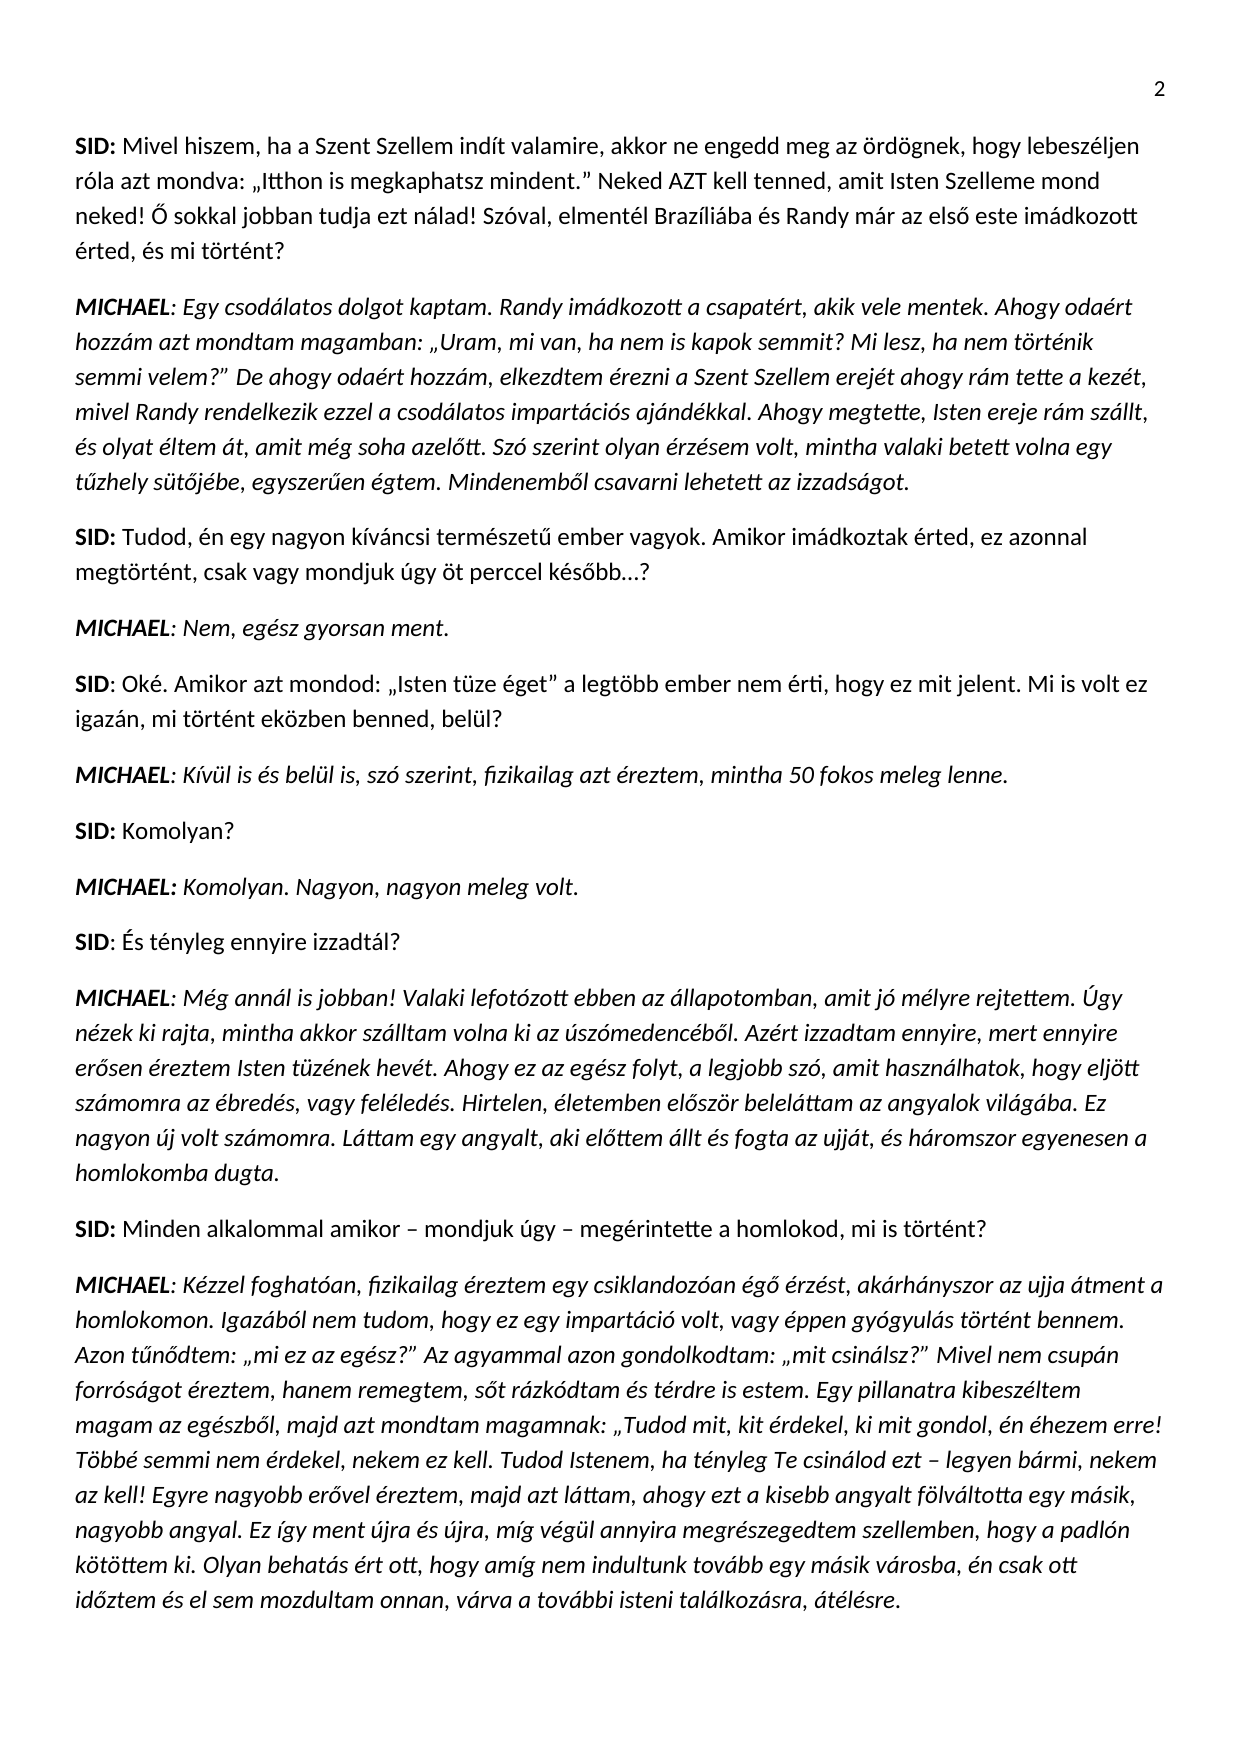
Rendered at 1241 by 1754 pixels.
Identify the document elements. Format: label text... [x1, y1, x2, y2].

text SID: Mivel hiszem, ha a Szent Szellem indít valamire, akkor ne engedd meg az ördögnek, hogy lebeszéljen róla azt mondva: „Itthon is megkaphatsz mindent.” Neked AZT kell tenned, amit Isten Szelleme mond neked! Ő sokkal jobban tudja ezt nálad! Szóval, elmentél Brazíliába és Randy már az első este imádkozott érted, és mi történt? [75, 130, 1165, 265]
text MICHAEL: Kézzel foghatóan, fizikailag éreztem egy csiklandozóan égő érzést, akárhányszor az ujja átment a homlokomon. Igazából nem tudom, hogy ez egy impartáció volt, vagy éppen gyógyulás történt bennem. Azon tűnődtem: „mi ez az egész?” Az agyammal azon gondolkodtam: „mit csinálsz?” Mivel nem csupán forróságot éreztem, hanem remegtem, sőt rázkódtam és térdre is estem. Egy pillanatra kibeszéltem magam az egészből, majd azt mondtam magamnak: „Tudod mit, kit érdekel, ki mit gondol, én éhezem erre! Többé semmi nem érdekel, nekem ez kell. Tudod Istenem, ha tényleg Te csinálod ezt – legyen bármi, nekem az kell! Egyre nagyobb erővel éreztem, majd azt láttam, ahogy ezt a kisebb angyalt fölváltotta egy másik, nagyobb angyal. Ez így ment újra és újra, míg végül annyira megrészegedtem szellemben, hogy a padlón kötöttem ki. Olyan behatás ért ott, hogy amíg nem indultunk tovább egy másik városba, én csak ott időztem és el sem mozdultam onnan, várva a további isteni találkozásra, átélésre. [75, 1269, 1165, 1614]
text MICHAEL: Komolyan. Nagyon, nagyon meleg volt. [75, 871, 1165, 901]
text SID: Oké. Amikor azt mondod: „Isten tüze éget” a legtöbb ember nem érti, hogy ez mit jelent. Mi is volt ez igazán, mi történt eközben benned, belül? [75, 668, 1165, 734]
text MICHAEL: Egy csodálatos dolgot kaptam. Randy imádkozott a csapatért, akik vele mentek. Ahogy odaért hozzám azt mondtam magamban: „Uram, mi van, ha nem is kapok semmit? Mi lesz, ha nem történik semmi velem?” De ahogy odaért hozzám, elkezdtem érezni a Szent Szellem erejét ahogy rám tette a kezét, mivel Randy rendelkezik ezzel a csodálatos impartációs ajándékkal. Ahogy megtette, Isten ereje rám szállt, és olyat éltem át, amit még soha azelőtt. Szó szerint olyan érzésem volt, mintha valaki betett volna egy tűzhely sütőjébe, egyszerűen égtem. Mindenemből csavarni lehetett az izzadságot. [75, 291, 1165, 496]
text SID: Tudod, én egy nagyon kíváncsi természetű ember vagyok. Amikor imádkoztak érted, ez azonnal megtörtént, csak vagy mondjuk úgy öt perccel később…? [75, 521, 1165, 587]
text MICHAEL: Még annál is jobban! Valaki lefotózott ebben az állapotomban, amit jó mélyre rejtettem. Úgy nézek ki rajta, mintha akkor szálltam volna ki az úszómedencéből. Azért izzadtam ennyire, mert ennyire erősen éreztem Isten tüzének hevét. Ahogy ez az egész folyt, a legjobb szó, amit használhatok, hogy eljött számomra az ébredés, vagy feléledés. Hirtelen, életemben először beleláttam az angyalok világába. Ez nagyon új volt számomra. Láttam egy angyalt, aki előttem állt és fogta az ujját, és háromszor egyenesen a homlokomba dugta. [75, 982, 1165, 1188]
text MICHAEL: Nem, egész gyorsan ment. [75, 612, 1165, 643]
text SID: Komolyan? [75, 815, 1165, 845]
text SID: És tényleg ennyire izzadtál? [75, 926, 1165, 957]
text MICHAEL: Kívül is és belül is, szó szerint, fizikailag azt éreztem, mintha 50 fokos meleg lenne. [75, 759, 1165, 789]
text SID: Minden alkalommal amikor – mondjuk úgy – megérintette a homlokod, mi is történt? [75, 1213, 1165, 1244]
